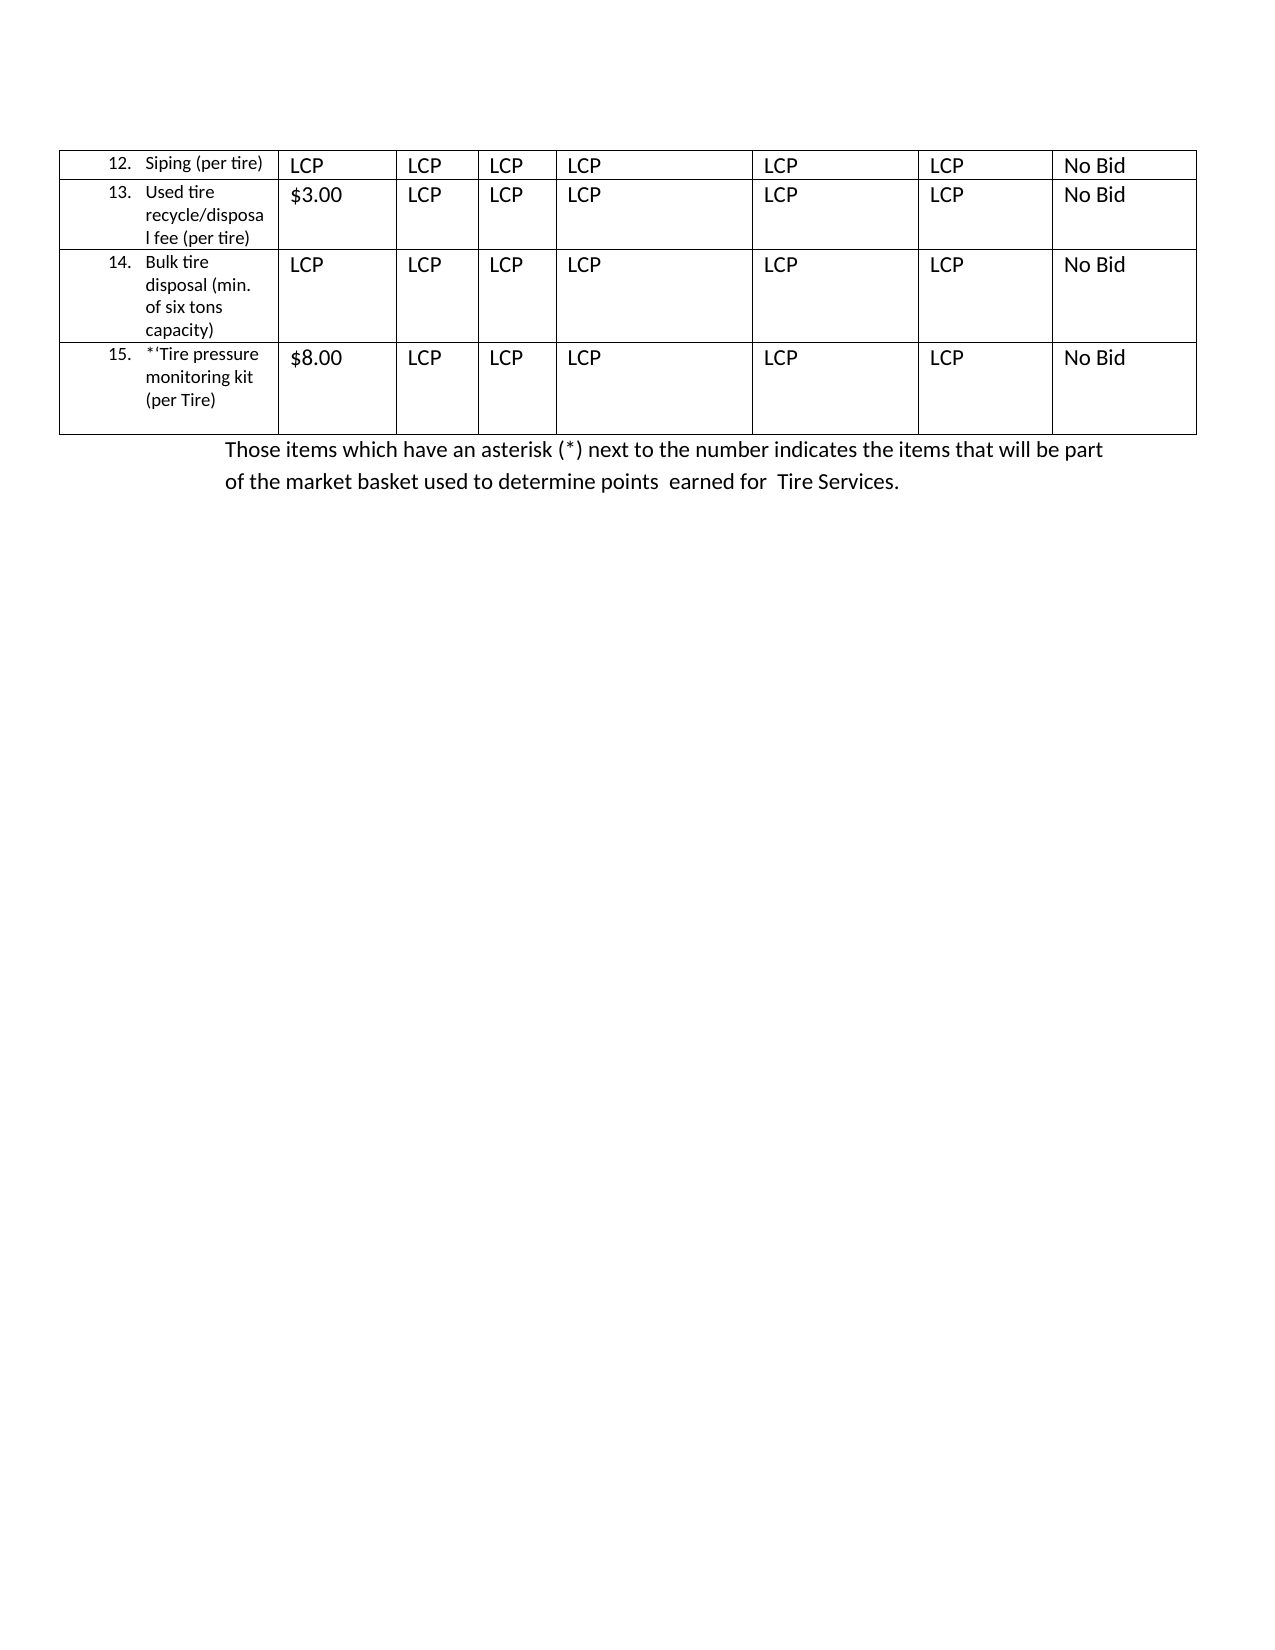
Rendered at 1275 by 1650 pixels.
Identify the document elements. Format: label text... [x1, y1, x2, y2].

table_cell LCP [919, 180, 1052, 249]
table_cell Used tire recycle/disposal fee (per tire) [60, 180, 278, 249]
table_cell LCP [279, 250, 396, 342]
table_cell LCP [279, 151, 396, 179]
table_cell Siping (per tire) [60, 151, 278, 179]
table_cell LCP [753, 151, 918, 179]
table_cell LCP [397, 343, 478, 434]
table_cell LCP [557, 250, 752, 342]
table_cell LCP [557, 151, 752, 179]
table_cell No Bid [1053, 250, 1196, 342]
table_cell Bulk tire disposal (min. of six tons capacity) [60, 250, 278, 342]
table_cell LCP [479, 250, 556, 342]
table_cell No Bid [1053, 151, 1196, 179]
table_cell $8.00 [279, 343, 396, 434]
table_cell LCP [479, 180, 556, 249]
table_cell LCP [753, 250, 918, 342]
table_cell LCP [753, 180, 918, 249]
table_cell LCP [919, 151, 1052, 179]
table_cell LCP [479, 343, 556, 434]
table_cell LCP [919, 343, 1052, 434]
table_cell LCP [557, 343, 752, 434]
table_cell LCP [919, 250, 1052, 342]
table_cell LCP [397, 250, 478, 342]
table_cell *‘Tire pressure monitoring kit (per Tire) [60, 343, 278, 434]
list Those items which have an asterisk (*) next to the number indicates the items that will be part of the market basket used to determine points earned for Tire Services. [225, 435, 1125, 496]
table_cell LCP [397, 151, 478, 179]
table_cell No Bid [1053, 180, 1196, 249]
table_cell LCP [557, 180, 752, 249]
table_cell LCP [397, 180, 478, 249]
table_cell LCP [479, 151, 556, 179]
table_cell $3.00 [279, 180, 396, 249]
table_cell LCP [753, 343, 918, 434]
table_cell No Bid [1053, 343, 1196, 434]
